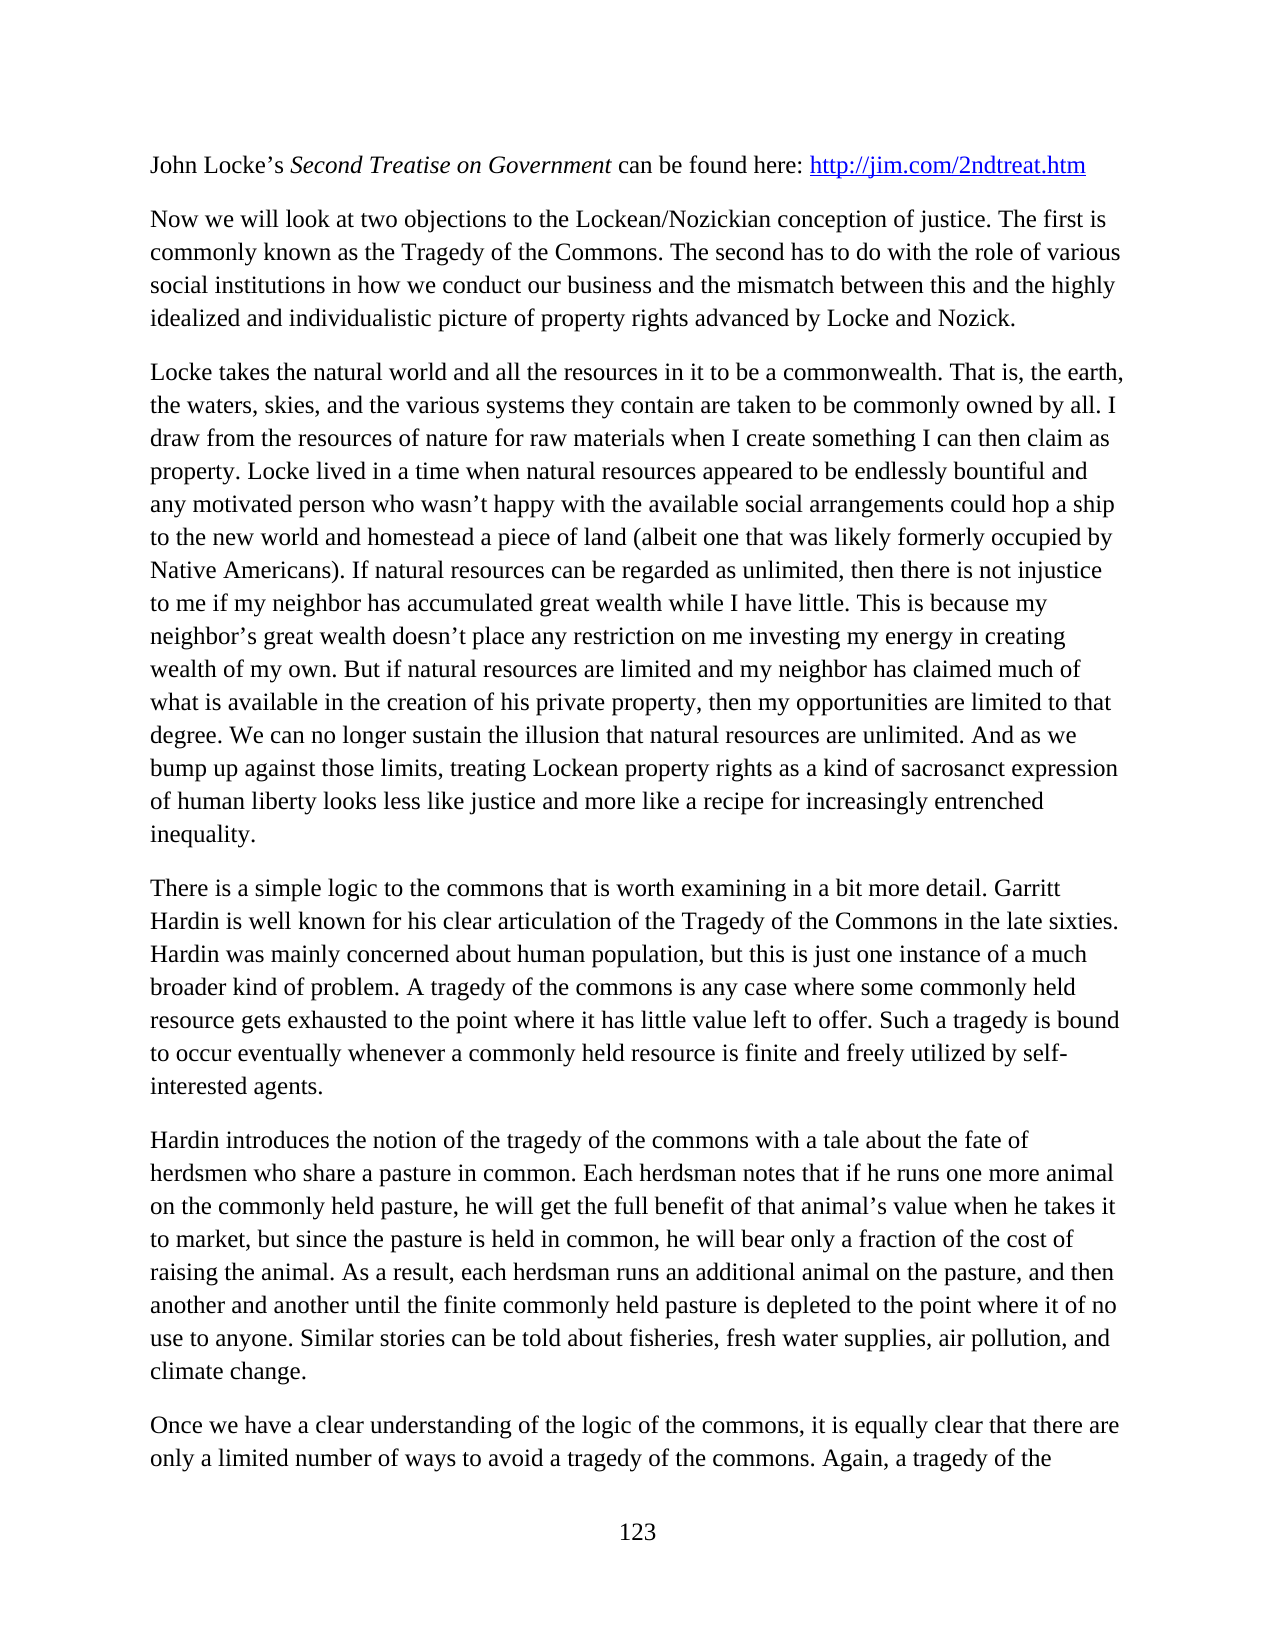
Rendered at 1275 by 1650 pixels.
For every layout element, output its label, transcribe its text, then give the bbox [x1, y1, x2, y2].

text John Locke’s Second Treatise on Government can be found here: http://jim.com/2ndtreat.htm [150, 150, 1125, 179]
text Locke takes the natural world and all the resources in it to be a commonwealth. That is, the earth, the waters, skies, and the various systems they contain are taken to be commonly owned by all. I draw from the resources of nature for raw materials when I create something I can then claim as property. Locke lived in a time when natural resources appeared to be endlessly bountiful and any motivated person who wasn’t happy with the available social arrangements could hop a ship to the new world and homestead a piece of land (albeit one that was likely formerly occupied by Native Americans). If natural resources can be regarded as unlimited, then there is not injustice to me if my neighbor has accumulated great wealth while I have little. This is because my neighbor’s great wealth doesn’t place any restriction on me investing my energy in creating wealth of my own. But if natural resources are limited and my neighbor has claimed much of what is available in the creation of his private property, then my opportunities are limited to that degree. We can no longer sustain the illusion that natural resources are unlimited. And as we bump up against those limits, treating Lockean property rights as a kind of sacrosanct expression of human liberty looks less like justice and more like a recipe for increasingly entrenched inequality. [150, 357, 1125, 848]
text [150, 1410, 1125, 1472]
text There is a simple logic to the commons that is worth examining in a bit more detail. Garritt Hardin is well known for his clear articulation of the Tragedy of the Commons in the late sixties. Hardin was mainly concerned about human population, but this is just one instance of a much broader kind of problem. A tragedy of the commons is any case where some commonly held resource gets exhausted to the point where it has little value left to offer. Such a tragedy is bound to occur eventually whenever a commonly held resource is finite and freely utilized by self-interested agents. [150, 873, 1125, 1100]
text Now we will look at two objections to the Lockean/Nozickian conception of justice. The first is commonly known as the Tragedy of the Commons. The second has to do with the role of various social institutions in how we conduct our business and the mismatch between this and the highly idealized and individualistic picture of property rights advanced by Locke and Nozick. [150, 204, 1125, 332]
text Hardin introduces the notion of the tragedy of the commons with a tale about the fate of herdsmen who share a pasture in common. Each herdsman notes that if he runs one more animal on the commonly held pasture, he will get the full benefit of that animal’s value when he takes it to market, but since the pasture is held in common, he will bear only a fraction of the cost of raising the animal. As a result, each herdsman runs an additional animal on the pasture, and then another and another until the finite commonly held pasture is depleted to the point where it of no use to anyone. Similar stories can be told about fisheries, fresh water supplies, air pollution, and climate change. [150, 1125, 1125, 1385]
